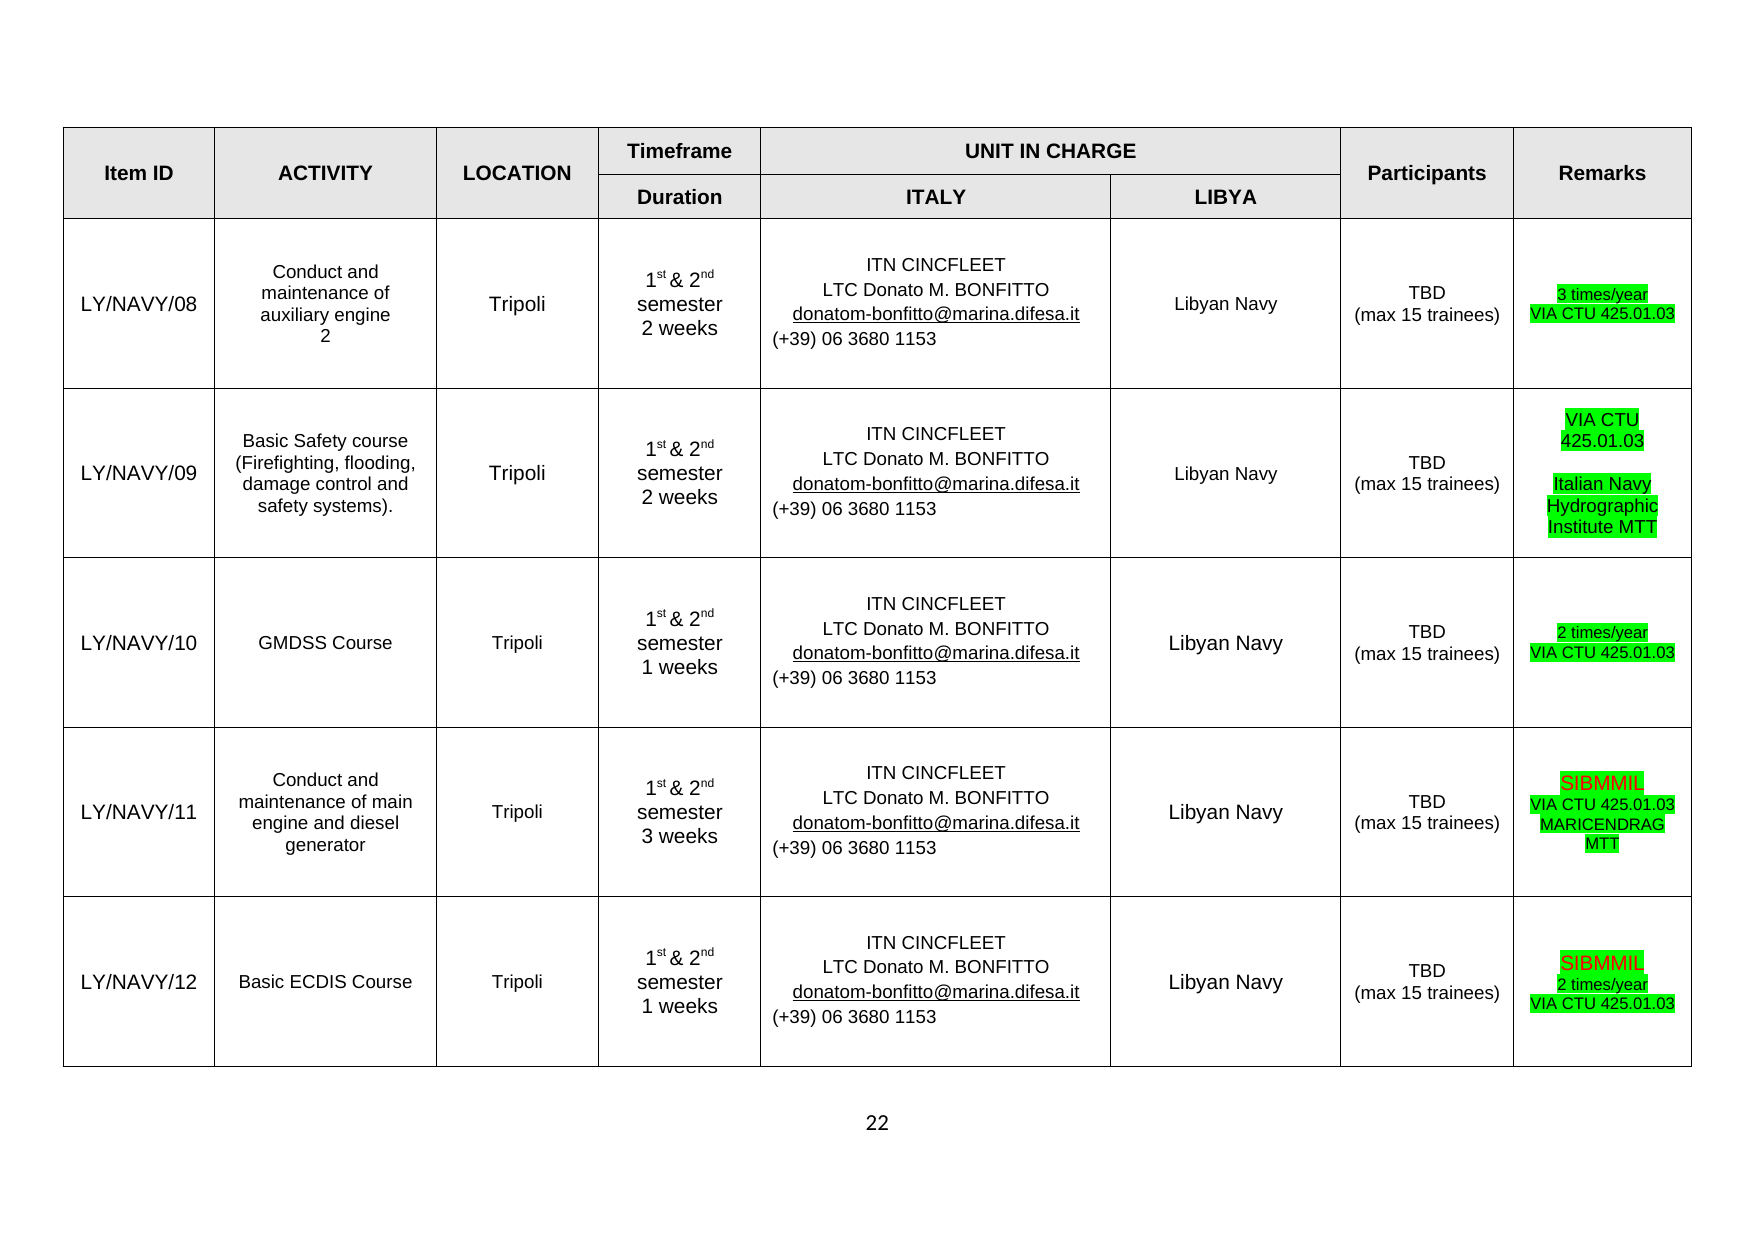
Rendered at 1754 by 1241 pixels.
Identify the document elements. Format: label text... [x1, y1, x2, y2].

table_cell LY/NAVY/11 [64, 728, 214, 896]
table_cell 1st & 2nd semester 2 weeks [599, 219, 760, 388]
table_cell Duration [599, 175, 760, 218]
table_cell GMDSS Course [215, 558, 436, 727]
table_cell Libyan Navy [1111, 389, 1340, 557]
table_cell TBD (max 15 trainees) [1341, 389, 1513, 557]
table_cell 2 times/year VIA CTU 425.01.03 [1514, 558, 1691, 727]
table_cell 3 times/year VIA CTU 425.01.03 [1514, 219, 1691, 388]
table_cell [761, 897, 1110, 1066]
table_cell 1st & 2nd semester 1 weeks [599, 897, 760, 1066]
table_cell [761, 219, 1110, 388]
table_cell ITN CINCFLEET LTC Donato M. BONFITTO donatom-bonfitto@marina.difesa.it (+39) 06 3680 1153 [761, 728, 1110, 896]
table_header Timeframe [599, 128, 760, 174]
table_cell Basic ECDIS Course [215, 897, 436, 1066]
table_cell TBD (max 15 trainees) [1341, 219, 1513, 388]
table_cell Libyan Navy [1111, 728, 1340, 896]
table_cell LY/NAVY/08 [64, 219, 214, 388]
table_cell LY/NAVY/10 [64, 558, 214, 727]
table_cell SIBMMIL VIA CTU 425.01.03 MARICENDRAG MTT [1514, 728, 1691, 896]
table_cell 1st & 2nd semester 2 weeks [599, 389, 760, 557]
table_cell Conduct and maintenance of auxiliary engine 2 [215, 219, 436, 388]
table_cell 1st & 2nd semester 3 weeks [599, 728, 760, 896]
table_cell TBD (max 15 trainees) [1341, 558, 1513, 727]
table_header Item ID [64, 128, 214, 218]
table_cell Tripoli [437, 558, 598, 727]
table_cell SIBMMIL 2 times/year VIA CTU 425.01.03 [1514, 897, 1691, 1066]
table_cell ITN CINCFLEET LTC Donato M. BONFITTO donatom-bonfitto@marina.difesa.it (+39) 06 3680 1153 [761, 558, 1110, 727]
table_cell 1st & 2nd semester 1 weeks [599, 558, 760, 727]
table_cell Libyan Navy [1111, 897, 1340, 1066]
table_cell ITALY [761, 175, 1110, 218]
table_header Participants [1341, 128, 1513, 218]
table_cell Libyan Navy [1111, 219, 1340, 388]
table_cell Basic Safety course (Firefighting, flooding, damage control and safety systems). [215, 389, 436, 557]
table_cell VIA CTU 425.01.03 Italian Navy Hydrographic Institute MTT [1514, 389, 1691, 557]
table_cell Tripoli [437, 389, 598, 557]
table_cell LY/NAVY/12 [64, 897, 214, 1066]
table_cell Libyan Navy [1111, 558, 1340, 727]
table_cell Tripoli [437, 219, 598, 388]
table_header UNIT IN CHARGE [761, 128, 1340, 174]
table_header Remarks [1514, 128, 1691, 218]
table_cell TBD (max 15 trainees) [1341, 897, 1513, 1066]
table_cell TBD (max 15 trainees) [1341, 728, 1513, 896]
table_header LOCATION [437, 128, 598, 218]
table_cell Tripoli [437, 728, 598, 896]
table_header ACTIVITY [215, 128, 436, 218]
table_cell LIBYA [1111, 175, 1340, 218]
table_cell ITN CINCFLEET LTC Donato M. BONFITTO donatom-bonfitto@marina.difesa.it (+39) 06 3680 1153 [761, 389, 1110, 557]
table_cell LY/NAVY/09 [64, 389, 214, 557]
table_cell Conduct and maintenance of main engine and diesel generator [215, 728, 436, 896]
table_cell Tripoli [437, 897, 598, 1066]
